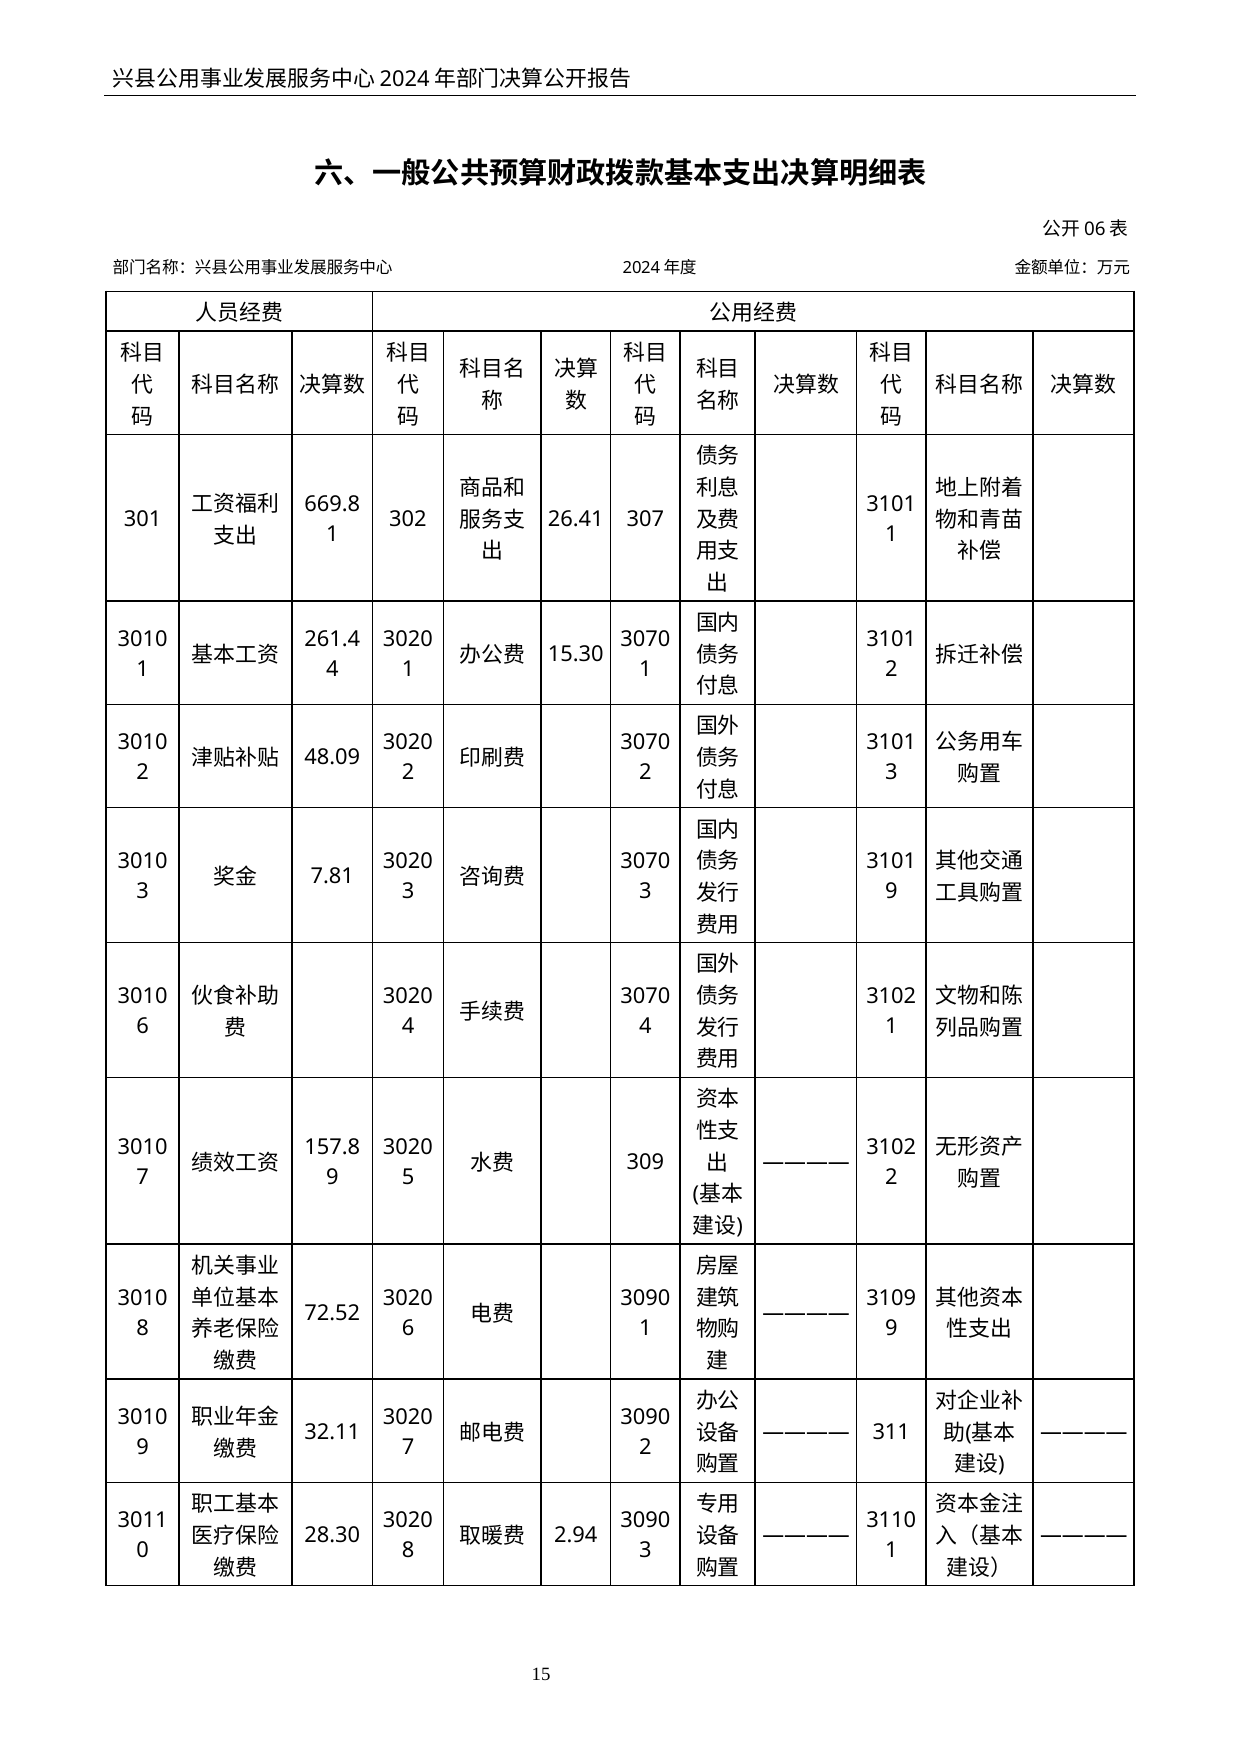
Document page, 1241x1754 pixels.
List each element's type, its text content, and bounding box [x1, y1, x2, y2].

table_cell [756, 602, 856, 703]
table_cell 绩效工资 [180, 1078, 291, 1243]
table_cell [1034, 705, 1133, 807]
table_cell [542, 1245, 610, 1378]
table_cell 债务利息及费用支出 [681, 435, 754, 600]
table_cell 31012 [857, 602, 925, 703]
table_cell 水费 [444, 1078, 540, 1243]
table_cell 30106 [107, 943, 178, 1076]
table_cell 32.11 [293, 1380, 372, 1482]
table_cell 科目名称 [681, 332, 754, 434]
table_cell ———— [756, 1245, 856, 1378]
table_cell 302 [373, 435, 443, 600]
table_cell 决算数 [293, 332, 372, 434]
table_cell 30101 [107, 602, 178, 703]
table_cell [1034, 943, 1133, 1076]
table_cell 决算数 [542, 332, 610, 434]
table_cell [756, 705, 856, 807]
table_header 人员经费 [107, 292, 372, 330]
table_cell [542, 943, 610, 1076]
table_cell 地上附着物和青苗补偿 [927, 435, 1032, 600]
table_cell [1034, 1078, 1133, 1243]
table_cell 专用设备购置 [681, 1483, 754, 1585]
table_cell 30102 [107, 705, 178, 807]
table_cell 30701 [611, 602, 679, 703]
table_cell 30203 [373, 808, 443, 942]
table_cell 房屋建筑物购建 [681, 1245, 754, 1378]
table_cell 30208 [373, 1483, 443, 1585]
table_cell 科目代 码 [107, 332, 178, 434]
table_cell 邮电费 [444, 1380, 540, 1482]
table_cell 职工基本医疗保险缴费 [180, 1483, 291, 1585]
table_cell 手续费 [444, 943, 540, 1076]
table_cell 办公设备购置 [681, 1380, 754, 1482]
table_cell ———— [1034, 1380, 1133, 1482]
table_cell 科目名称 [927, 332, 1032, 434]
table_cell 其他资本性支出 [927, 1245, 1032, 1378]
table_cell 奖金 [180, 808, 291, 942]
table_cell 资本金注入（基本建设） [927, 1483, 1032, 1585]
table_cell ———— [1034, 1483, 1133, 1585]
table_cell 30108 [107, 1245, 178, 1378]
table_cell 2.94 [542, 1483, 610, 1585]
table_cell [293, 943, 372, 1076]
table_cell 30702 [611, 705, 679, 807]
table_cell [1034, 1245, 1133, 1378]
table_cell 30703 [611, 808, 679, 942]
table_cell 31022 [857, 1078, 925, 1243]
table_cell [756, 943, 856, 1076]
table_cell 30704 [611, 943, 679, 1076]
table_cell 30207 [373, 1380, 443, 1482]
table_cell 30110 [107, 1483, 178, 1585]
table_cell 职业年金缴费 [180, 1380, 291, 1482]
table_cell 其他交通工具购置 [927, 808, 1032, 942]
table_cell 31019 [857, 808, 925, 942]
table_cell [542, 1078, 610, 1243]
table_cell 伙食补助费 [180, 943, 291, 1076]
table_cell 国内债务发行费用 [681, 808, 754, 942]
table_cell 取暖费 [444, 1483, 540, 1585]
table_cell 30201 [373, 602, 443, 703]
table_cell 157.89 [293, 1078, 372, 1243]
table_cell 30107 [107, 1078, 178, 1243]
table_cell 公务用车购置 [927, 705, 1032, 807]
table_cell 科目代 码 [857, 332, 925, 434]
table_cell ———— [756, 1380, 856, 1482]
table_cell ———— [756, 1483, 856, 1585]
table_cell 30901 [611, 1245, 679, 1378]
table_cell 拆迁补偿 [927, 602, 1032, 703]
text 部门名称：兴县公用事业发展服务中心 2024年度 金额单位：万元 [112, 254, 1128, 278]
table_cell 津贴补贴 [180, 705, 291, 807]
table_cell 工资福利支出 [180, 435, 291, 600]
table_cell 无形资产购置 [927, 1078, 1032, 1243]
table_cell 31013 [857, 705, 925, 807]
table_cell 科目代 码 [373, 332, 443, 434]
table_cell 31099 [857, 1245, 925, 1378]
table_cell 72.52 [293, 1245, 372, 1378]
table_cell 30205 [373, 1078, 443, 1243]
table_cell [542, 1380, 610, 1482]
table_cell 7.81 [293, 808, 372, 942]
table_cell 309 [611, 1078, 679, 1243]
table_cell 科目名称 [180, 332, 291, 434]
table_cell 基本工资 [180, 602, 291, 703]
table_cell 30202 [373, 705, 443, 807]
table_cell [756, 435, 856, 600]
table_cell [1034, 808, 1133, 942]
table_cell 30902 [611, 1380, 679, 1482]
table_cell 决算数 [756, 332, 856, 434]
table_cell ———— [756, 1078, 856, 1243]
table_cell 30109 [107, 1380, 178, 1482]
table_cell 决算数 [1034, 332, 1133, 434]
table_cell 30206 [373, 1245, 443, 1378]
table_cell [1034, 435, 1133, 600]
table_cell [1034, 602, 1133, 703]
table_cell 48.09 [293, 705, 372, 807]
table_cell 301 [107, 435, 178, 600]
table_cell [542, 705, 610, 807]
table_cell 261.44 [293, 602, 372, 703]
table_header 公用经费 [373, 292, 1133, 330]
table_cell 30204 [373, 943, 443, 1076]
table_cell 咨询费 [444, 808, 540, 942]
table_cell 商品和服务支出 [444, 435, 540, 600]
table_cell [756, 808, 856, 942]
table_cell 国外债务发行费用 [681, 943, 754, 1076]
table_cell 国外债务付息 [681, 705, 754, 807]
table_cell 15.30 [542, 602, 610, 703]
table_cell 对企业补助(基本建设) [927, 1380, 1032, 1482]
table_cell 科目代 码 [611, 332, 679, 434]
table_cell 电费 [444, 1245, 540, 1378]
text 公开06表 [112, 213, 1128, 241]
table_cell 机关事业单位基本养老保险缴费 [180, 1245, 291, 1378]
table_cell 国内债务付息 [681, 602, 754, 703]
table_cell 30103 [107, 808, 178, 942]
table_cell 30903 [611, 1483, 679, 1585]
table_cell 311 [857, 1380, 925, 1482]
table_cell 31011 [857, 435, 925, 600]
table_cell 31101 [857, 1483, 925, 1585]
table_cell 307 [611, 435, 679, 600]
table_cell 资本性支出 (基本建设) [681, 1078, 754, 1243]
table_cell 26.41 [542, 435, 610, 600]
table_cell 669.81 [293, 435, 372, 600]
list 六、一般公共预算财政拨款基本支出决算明细表 [112, 150, 1128, 192]
table_cell 31021 [857, 943, 925, 1076]
table_cell 印刷费 [444, 705, 540, 807]
table_cell 科目名称 [444, 332, 540, 434]
table_cell [542, 808, 610, 942]
table_cell 28.30 [293, 1483, 372, 1585]
table_cell 文物和陈列品购置 [927, 943, 1032, 1076]
table_cell 办公费 [444, 602, 540, 703]
